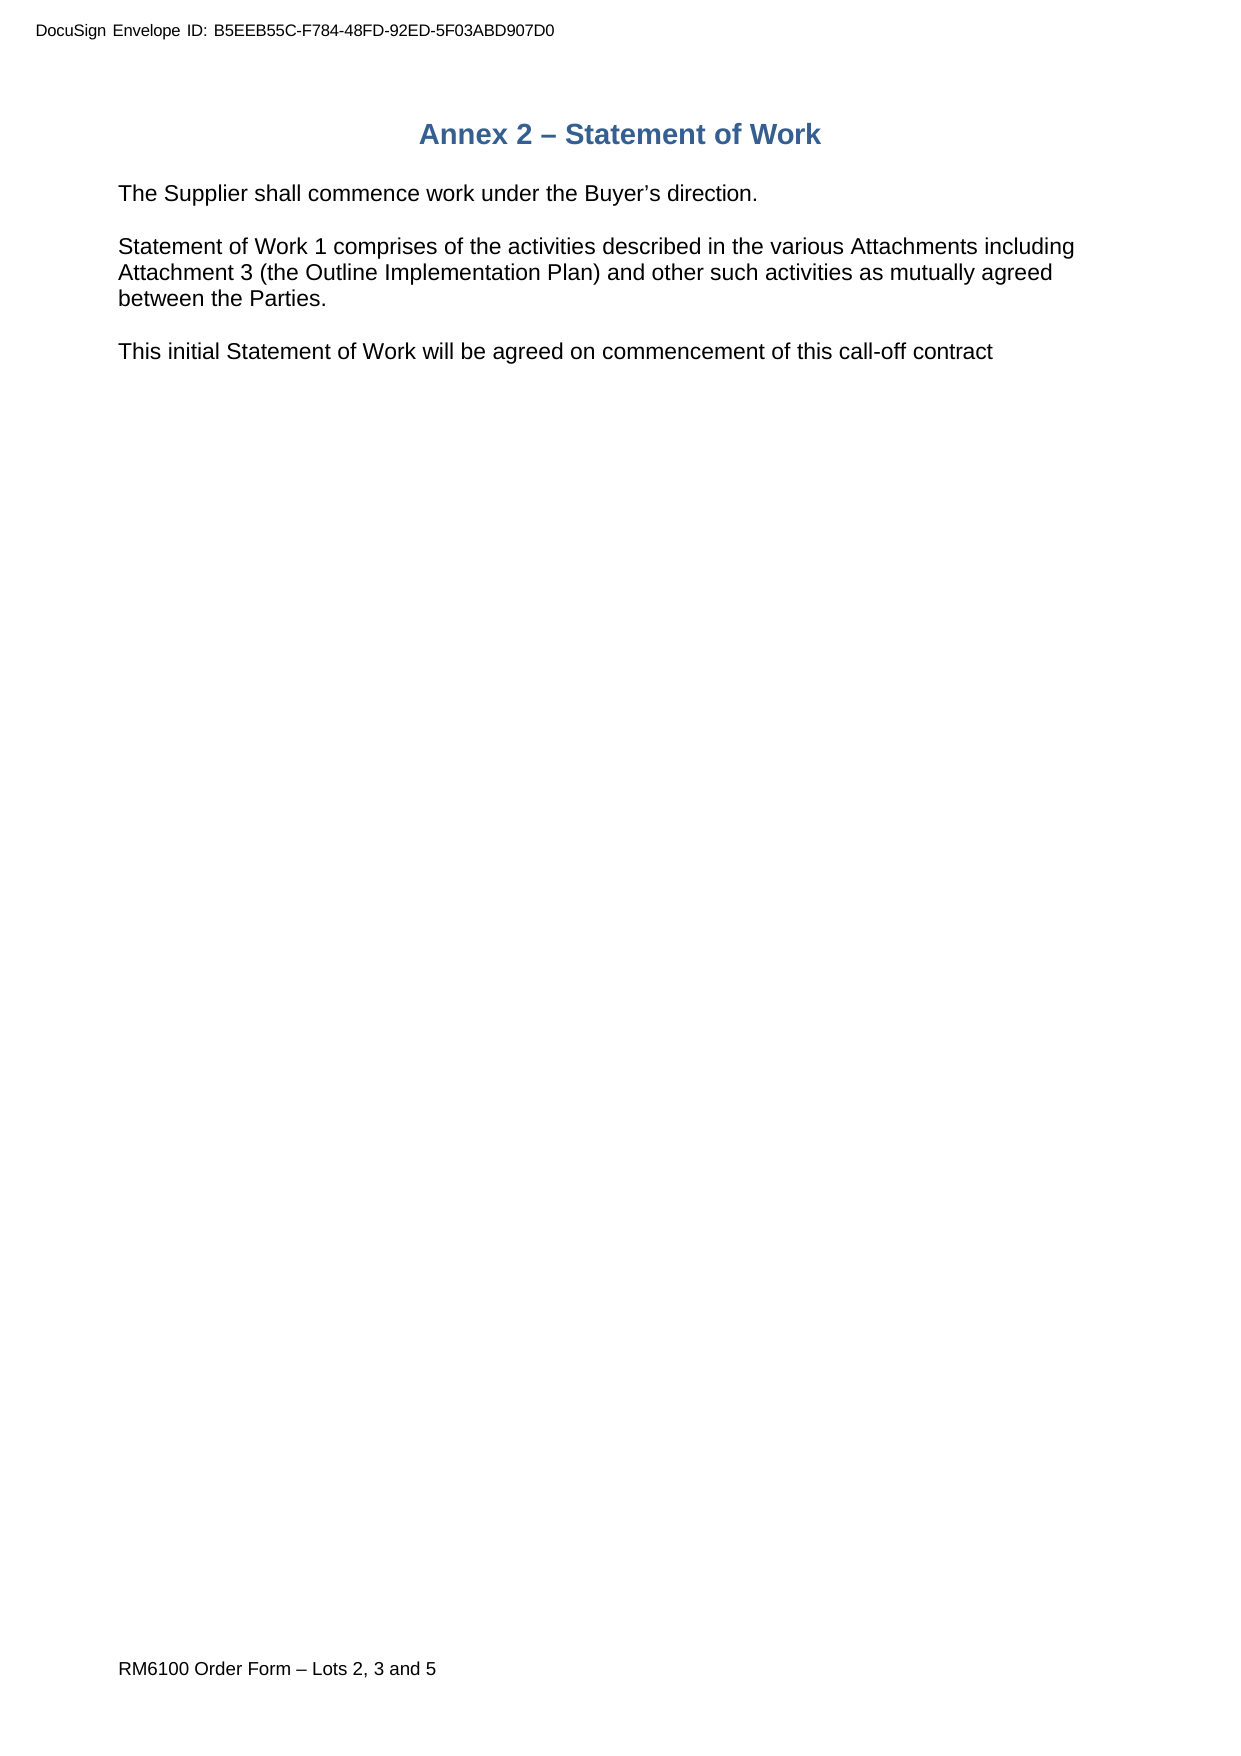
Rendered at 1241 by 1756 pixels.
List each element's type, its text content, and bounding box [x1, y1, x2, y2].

text Annex 2 – Statement of Work [264, 117, 976, 150]
text The Supplier shall commence work under the Buyer’s direction. [118, 180, 1194, 206]
text This initial Statement of Work will be agreed on commencement of this call-off contract [118, 338, 1194, 364]
text Statement of Work 1 comprises of the activities described in the various Attachments including Attachment 3 (the Outline Implementation Plan) and other such activities as mutually agreed between the Parties. [118, 233, 1120, 312]
